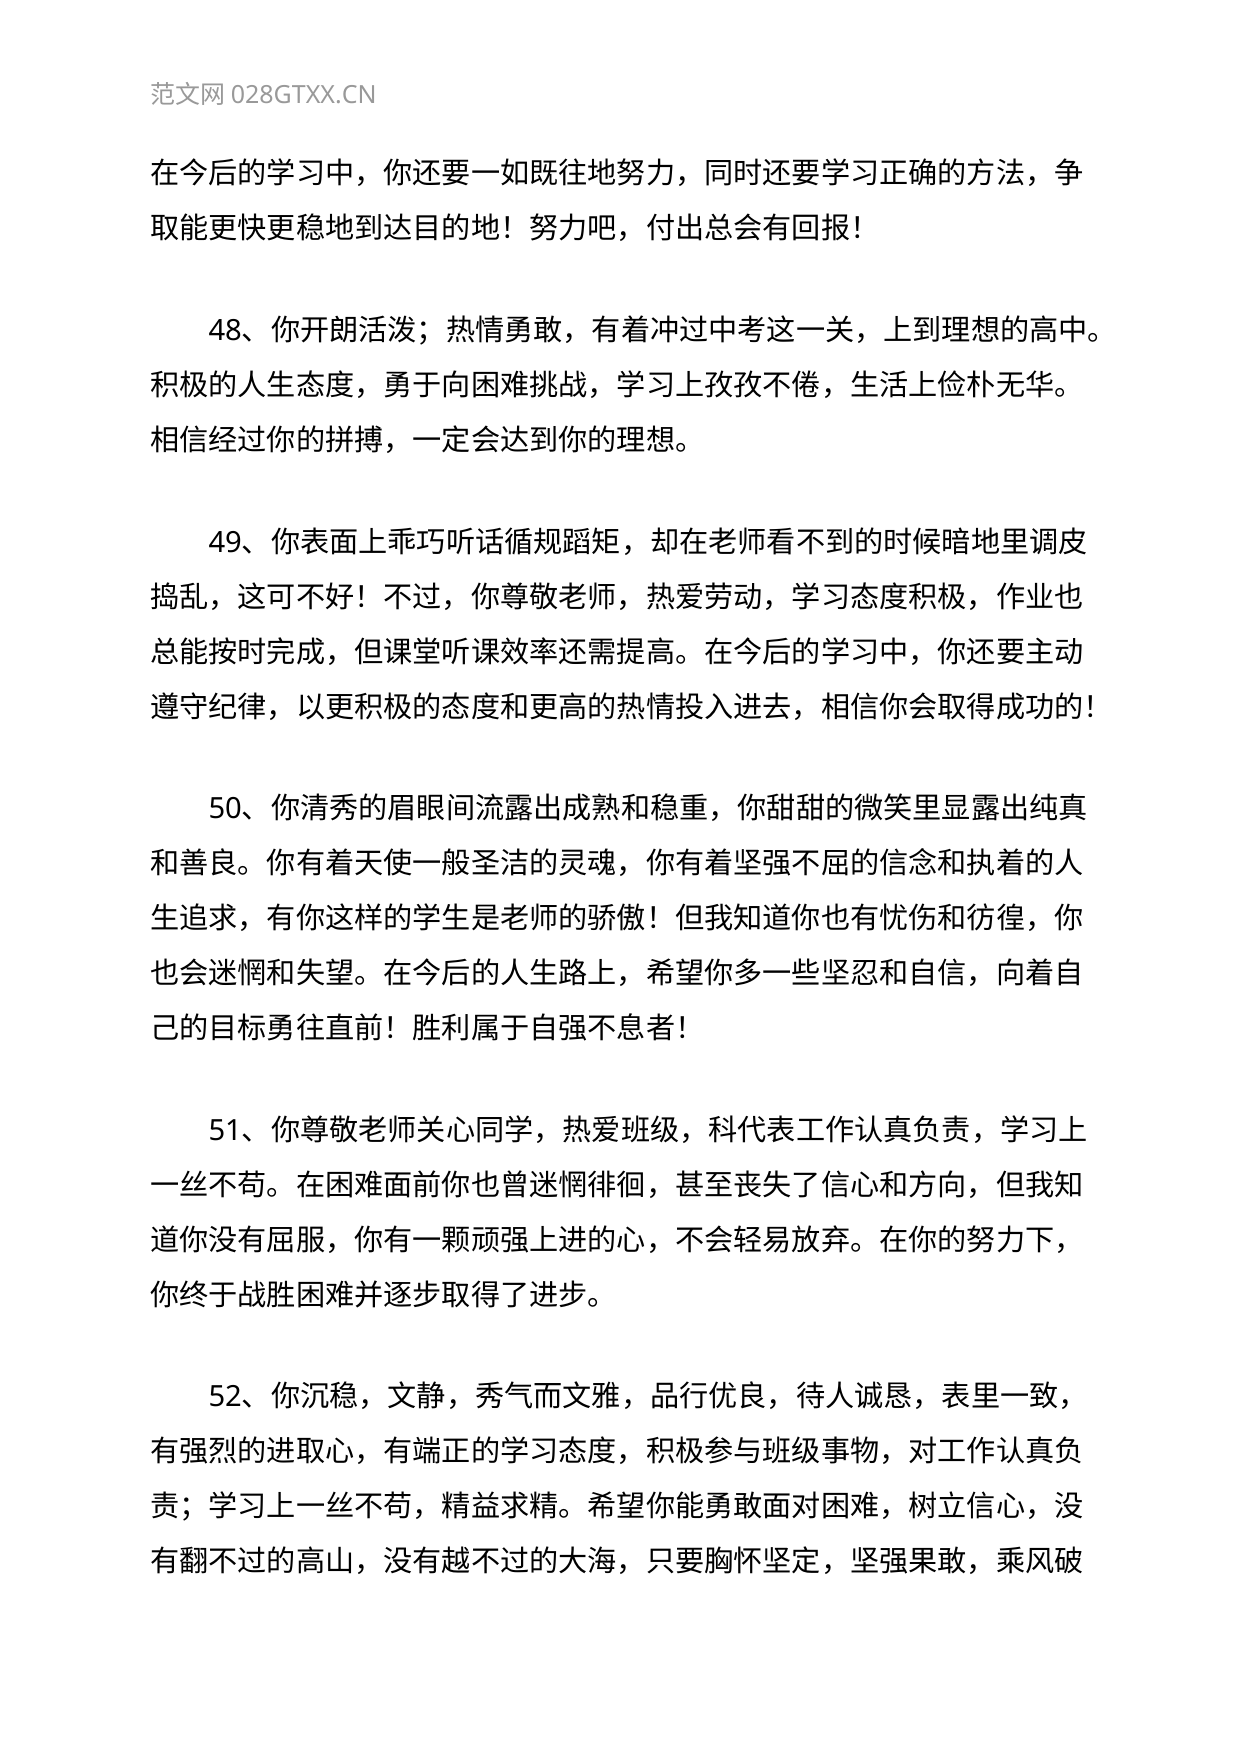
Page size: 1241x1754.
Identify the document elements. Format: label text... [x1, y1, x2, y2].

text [150, 1373, 1090, 1580]
text 49、你表面上乖巧听话循规蹈矩，却在老师看不到的时候暗地里调皮捣乱，这可不好！不过，你尊敬老师，热爱劳动，学习态度积极，作业也总能按时完成，但课堂听课效率还需提高。在今后的学习中，你还要主动遵守纪律，以更积极的态度和更高的热情投入进去，相信你会取得成功的！ [150, 518, 1090, 725]
text 50、你清秀的眉眼间流露出成熟和稳重，你甜甜的微笑里显露出纯真和善良。你有着天使一般圣洁的灵魂，你有着坚强不屈的信念和执着的人生追求，有你这样的学生是老师的骄傲！但我知道你也有忧伤和彷徨，你也会迷惘和失望。在今后的人生路上，希望你多一些坚忍和自信，向着自己的目标勇往直前！胜利属于自强不息者！ [150, 785, 1090, 1047]
text 51、你尊敬老师关心同学，热爱班级，科代表工作认真负责，学习上一丝不苟。在困难面前你也曾迷惘徘徊，甚至丧失了信心和方向，但我知道你没有屈服，你有一颗顽强上进的心，不会轻易放弃。在你的努力下，你终于战胜困难并逐步取得了进步。 [150, 1106, 1090, 1313]
text 48、你开朗活泼；热情勇敢，有着冲过中考这一关，上到理想的高中。积极的人生态度，勇于向困难挑战，学习上孜孜不倦，生活上俭朴无华。相信经过你的拼搏，一定会达到你的理想。 [150, 307, 1090, 459]
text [150, 150, 1090, 247]
